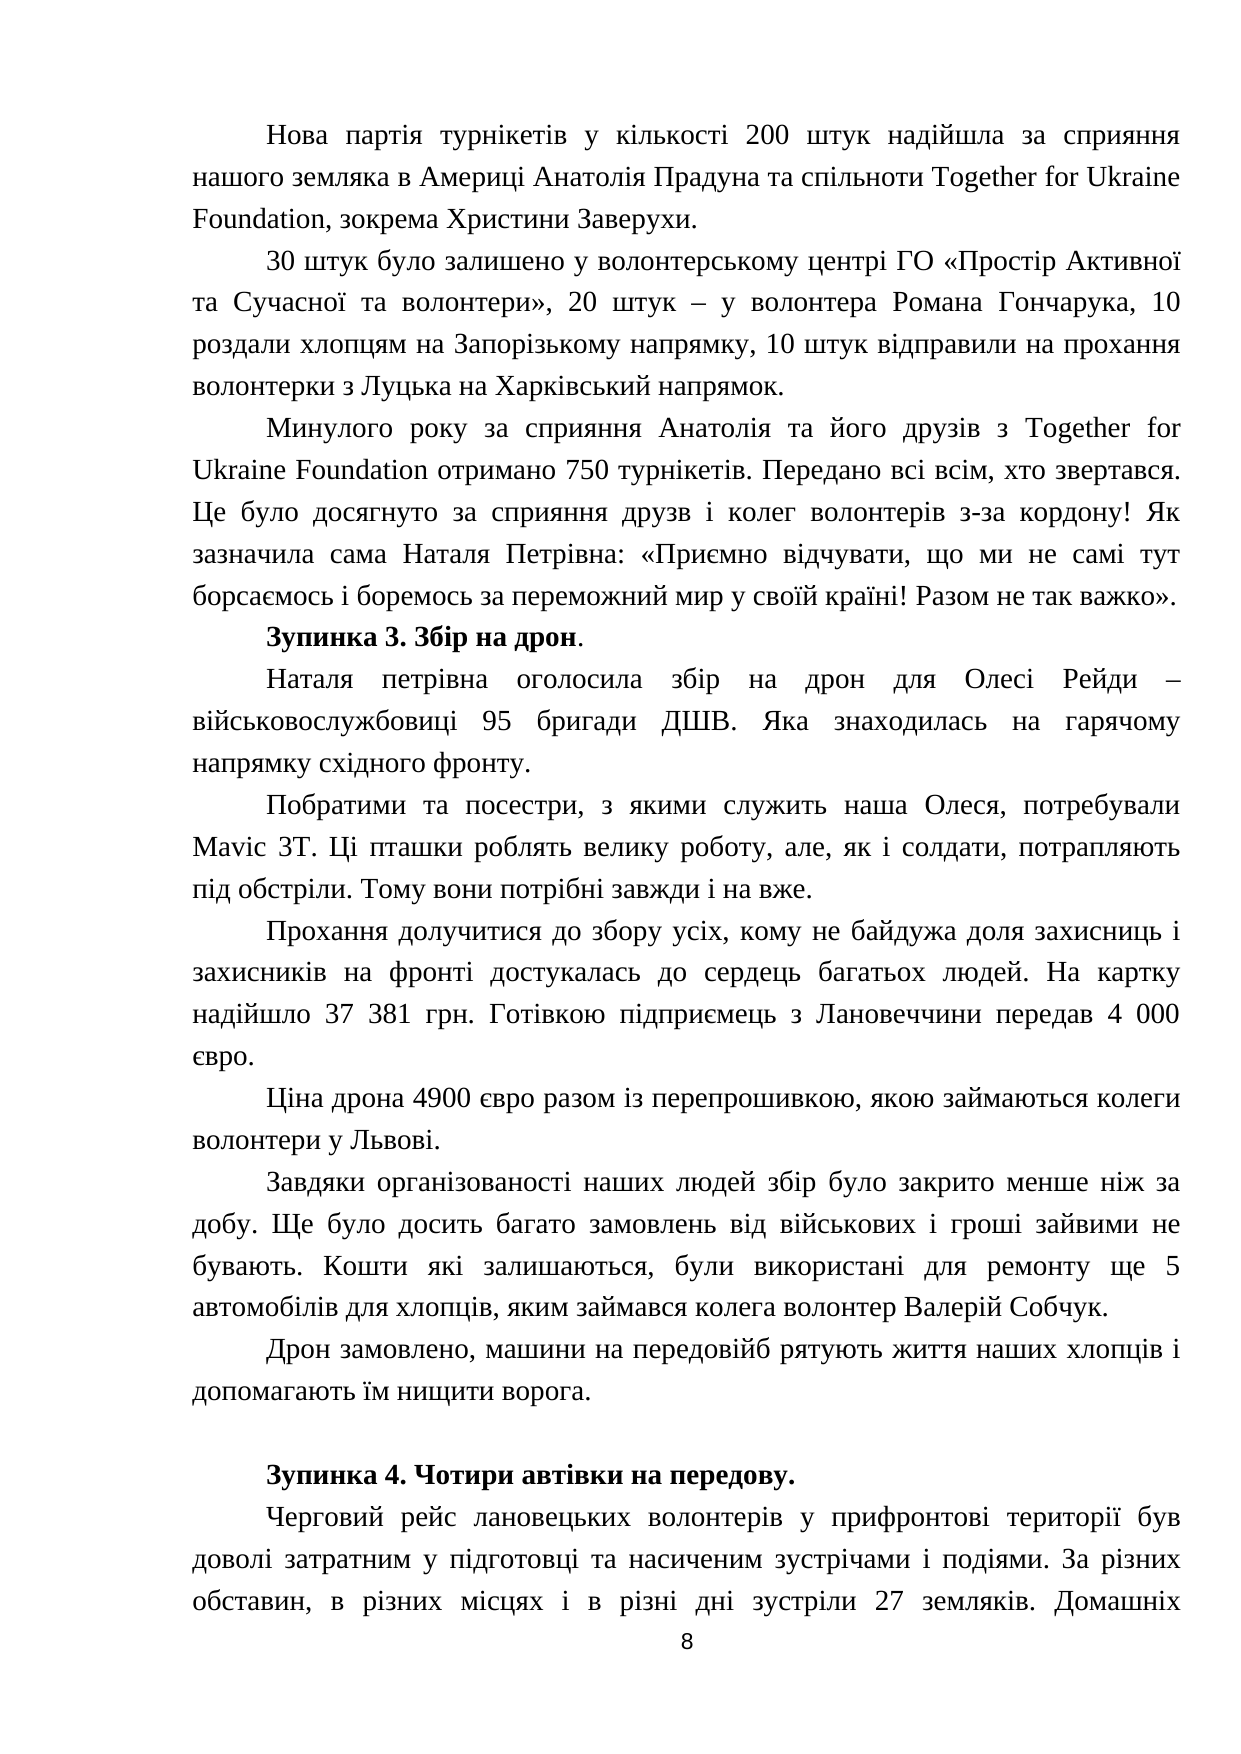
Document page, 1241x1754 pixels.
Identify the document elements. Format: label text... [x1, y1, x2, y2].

text Наталя петрівна оголосила збір на дрон для Олесі Рейди – військовослужбовиці 95 бригади ДШВ. Яка знаходилась на гарячому напрямку східного фронту. [192, 661, 1182, 779]
text Зупинка 4. Чотири автівки на передову. [192, 1457, 1182, 1491]
text Нова партія турнікетів у кількості 200 штук надійшла за сприяння нашого земляка в Америці Анатолія Прадуна та спільноти Together for Ukraine Foundation, зокрема Христини Заверухи. [192, 117, 1182, 234]
text Зупинка 3. Збір на дрон. [192, 619, 1182, 653]
text Побратими та посестри, з якими служить наша Олеся, потребували Mavic 3T. Ці пташки роблять велику роботу, але, як і солдати, потрапляють під обстріли. Тому вони потрібні завжди і на вже. [192, 787, 1182, 904]
text Ціна дрона 4900 євро разом із перепрошивкою, якою займаються колеги волонтери у Львові. [192, 1080, 1182, 1156]
text Прохання долучитися до збору усіх, кому не байдужа доля захисниць і захисників на фронті достукалась до сердець багатьох людей. На картку надійшло 37 381 грн. Готівкою підприємець з Лановеччини передав 4 000 євро. [192, 913, 1182, 1072]
text Дрон замовлено, машини на передовійб рятують життя наших хлопців і допомагають їм нищити ворога. [192, 1331, 1182, 1407]
text 30 штук було залишено у волонтерському центрі ГО «Простір Активної та Сучасної та волонтери», 20 штук – у волонтера Романа Гончарука, 10 роздали хлопцям на Запорізькому напрямку, 10 штук відправили на прохання волонтерки з Луцька на Харківський напрямок. [192, 243, 1182, 402]
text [192, 1499, 1182, 1616]
text Минулого року за сприяння Анатолія та його друзів з Together for Ukraine Foundation отримано 750 турнікетів. Передано всі всім, хто звертався. Це було досягнуто за сприяння друзв і колег волонтерів з-за кордону! Як зазначила сама Наталя Петрівна: «Приємно відчувати, що ми не самі тут борсаємось і боремось за переможний мир у своїй країні! Разом не так важко». [192, 410, 1182, 611]
text Завдяки організованості наших людей збір було закрито менше ніж за добу. Ще було досить багато замовлень від військових і гроші зайвими не бувають. Кошти які залишаються, були використані для ремонту ще 5 автомобілів для хлопців, яким займався колега волонтер Валерій Собчук. [192, 1164, 1182, 1323]
